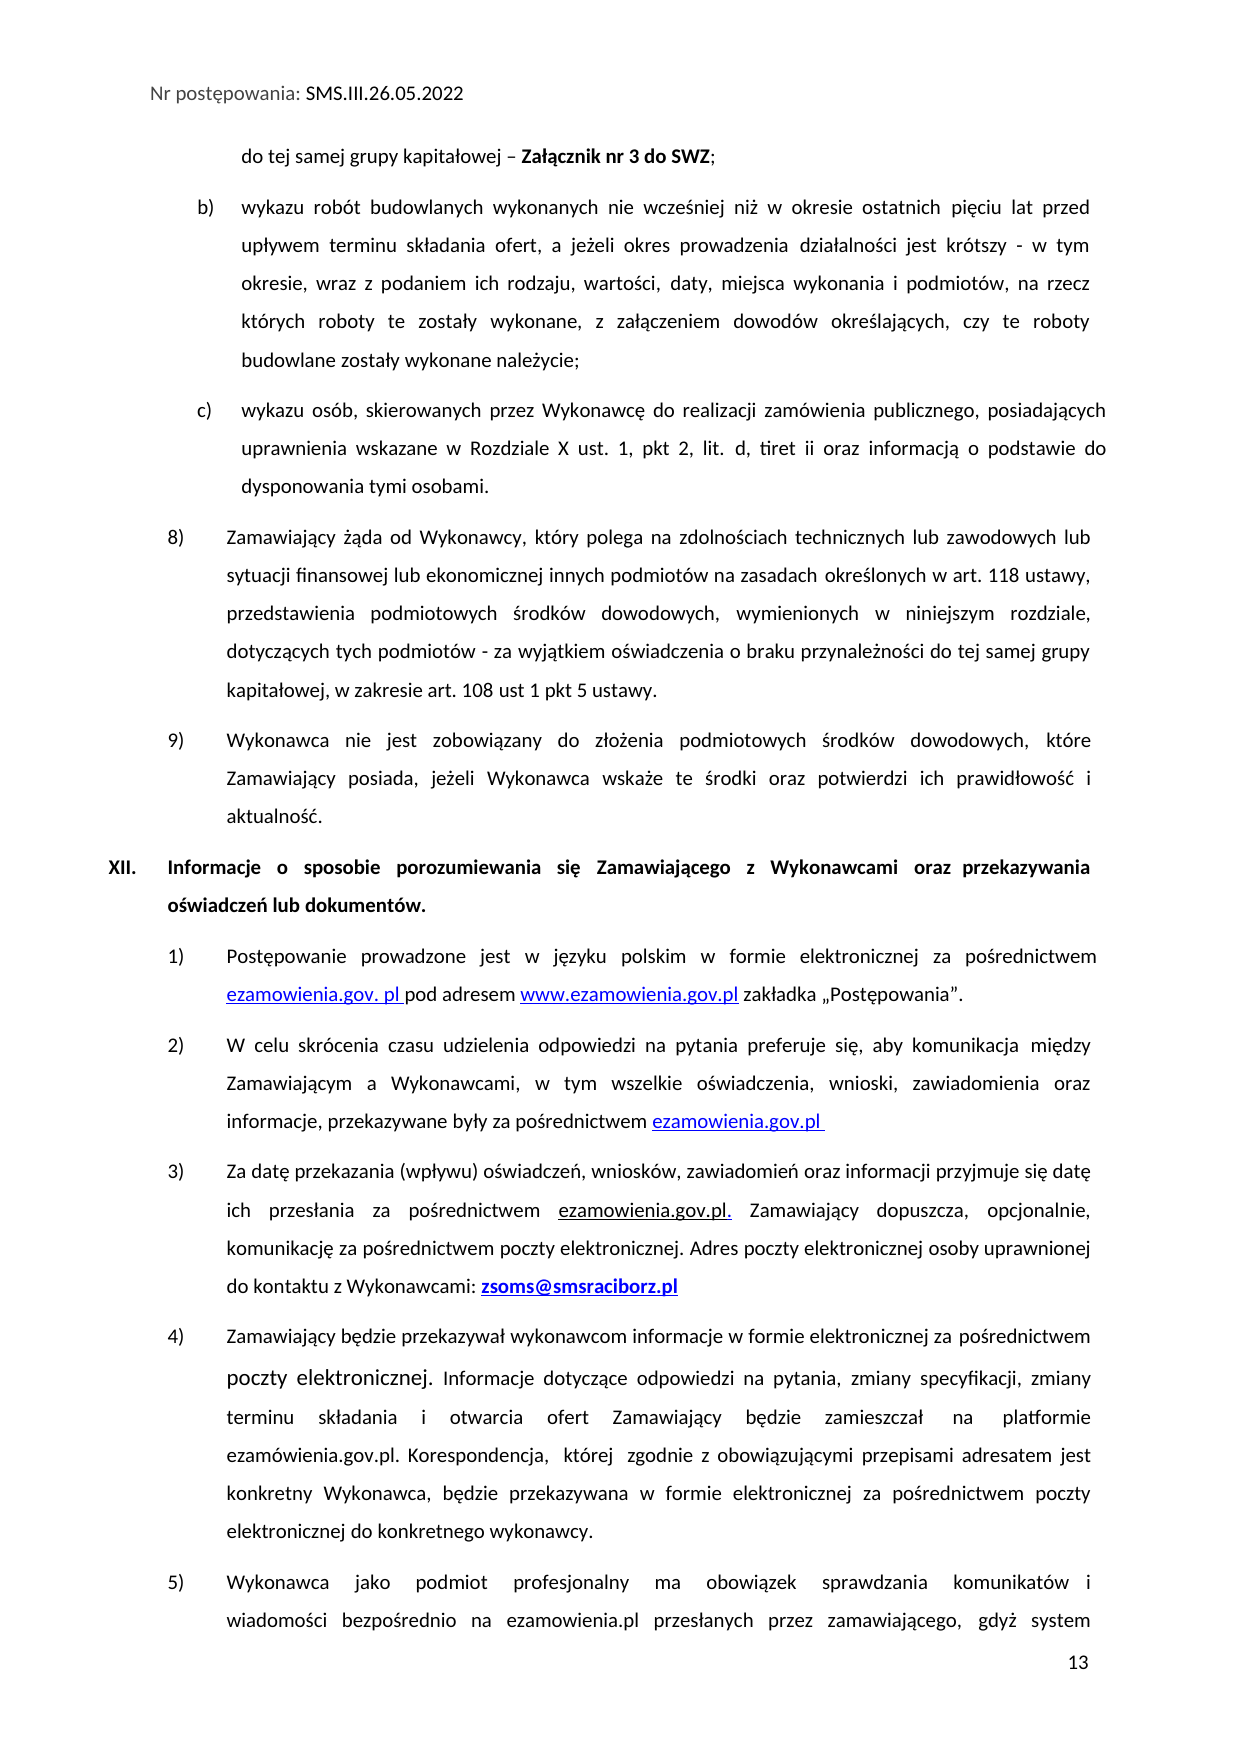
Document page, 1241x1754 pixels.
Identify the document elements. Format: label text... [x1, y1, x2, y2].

list Zamawiający żąda od Wykonawcy, który polega na zdolnościach technicznych lub zawodowych lub sytuacji finansowej lub ekonomicznej innych podmiotów na zasadach określonych w art. 118 ustawy, przedstawienia podmiotowych środków dowodowych, wymienionych w niniejszym rozdziale, dotyczących tych podmiotów - za wyjątkiem oświadczenia o braku przynależności do tej samej grupy kapitałowej, w zakresie art. 108 ust 1 pkt 5 ustawy. [167, 524, 1091, 702]
list wykazu osób, skierowanych przez Wykonawcę do realizacji zamówienia publicznego, posiadających uprawnienia wskazane w Rozdziale X ust. 1, pkt 2, lit. d, tiret ii oraz informacją o podstawie do dysponowania tymi osobami. [197, 397, 1107, 499]
list wykazu robót budowlanych wykonanych nie wcześniej niż w okresie ostatnich pięciu lat przed upływem terminu składania ofert, a jeżeli okres prowadzenia działalności jest krótszy - w tym okresie, wraz z podaniem ich rodzaju, wartości, daty, miejsca wykonania i podmiotów, na rzecz których roboty te zostały wykonane, z załączeniem dowodów określających, czy te roboty budowlane zostały wykonane należycie; [197, 194, 1090, 372]
list W celu skrócenia czasu udzielenia odpowiedzi na pytania preferuje się, aby komunikacja między Zamawiającym a Wykonawcami, w tym wszelkie oświadczenia, wnioski, zawiadomienia oraz informacje, przekazywane były za pośrednictwem ezamowienia.gov.pl [167, 1032, 1091, 1133]
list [197, 144, 1091, 169]
list Postępowanie prowadzone jest w języku polskim w formie elektronicznej za pośrednictwem ezamowienia.gov. pl pod adresem www.ezamowienia.gov.pl zakładka „Postępowania”. [167, 943, 1097, 1007]
subtitle Informacje o sposobie porozumiewania się Zamawiającego z Wykonawcami oraz przekazywania oświadczeń lub dokumentów. [108, 854, 1091, 918]
list Zamawiający będzie przekazywał wykonawcom informacje w formie elektronicznej za pośrednictwem poczty elektronicznej. Informacje dotyczące odpowiedzi na pytania, zmiany specyfikacji, zmiany terminu składania i otwarcia ofert Zamawiający będzie zamieszczał na platformie ezamówienia.gov.pl. Korespondencja, której zgodnie z obowiązującymi przepisami adresatem jest konkretny Wykonawca, będzie przekazywana w formie elektronicznej za pośrednictwem poczty elektronicznej do konkretnego wykonawcy. [167, 1324, 1091, 1544]
list Za datę przekazania (wpływu) oświadczeń, wniosków, zawiadomień oraz informacji przyjmuje się datę ich przesłania za pośrednictwem ezamowienia.gov.pl. Zamawiający dopuszcza, opcjonalnie, komunikację za pośrednictwem poczty elektronicznej. Adres poczty elektronicznej osoby uprawnionej do kontaktu z Wykonawcami: zsoms@smsraciborz.pl [167, 1159, 1091, 1298]
list Wykonawca nie jest zobowiązany do złożenia podmiotowych środków dowodowych, które Zamawiający posiada, jeżeli Wykonawca wskaże te środki oraz potwierdzi ich prawidłowość i aktualność. [167, 727, 1091, 829]
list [167, 1569, 1091, 1632]
